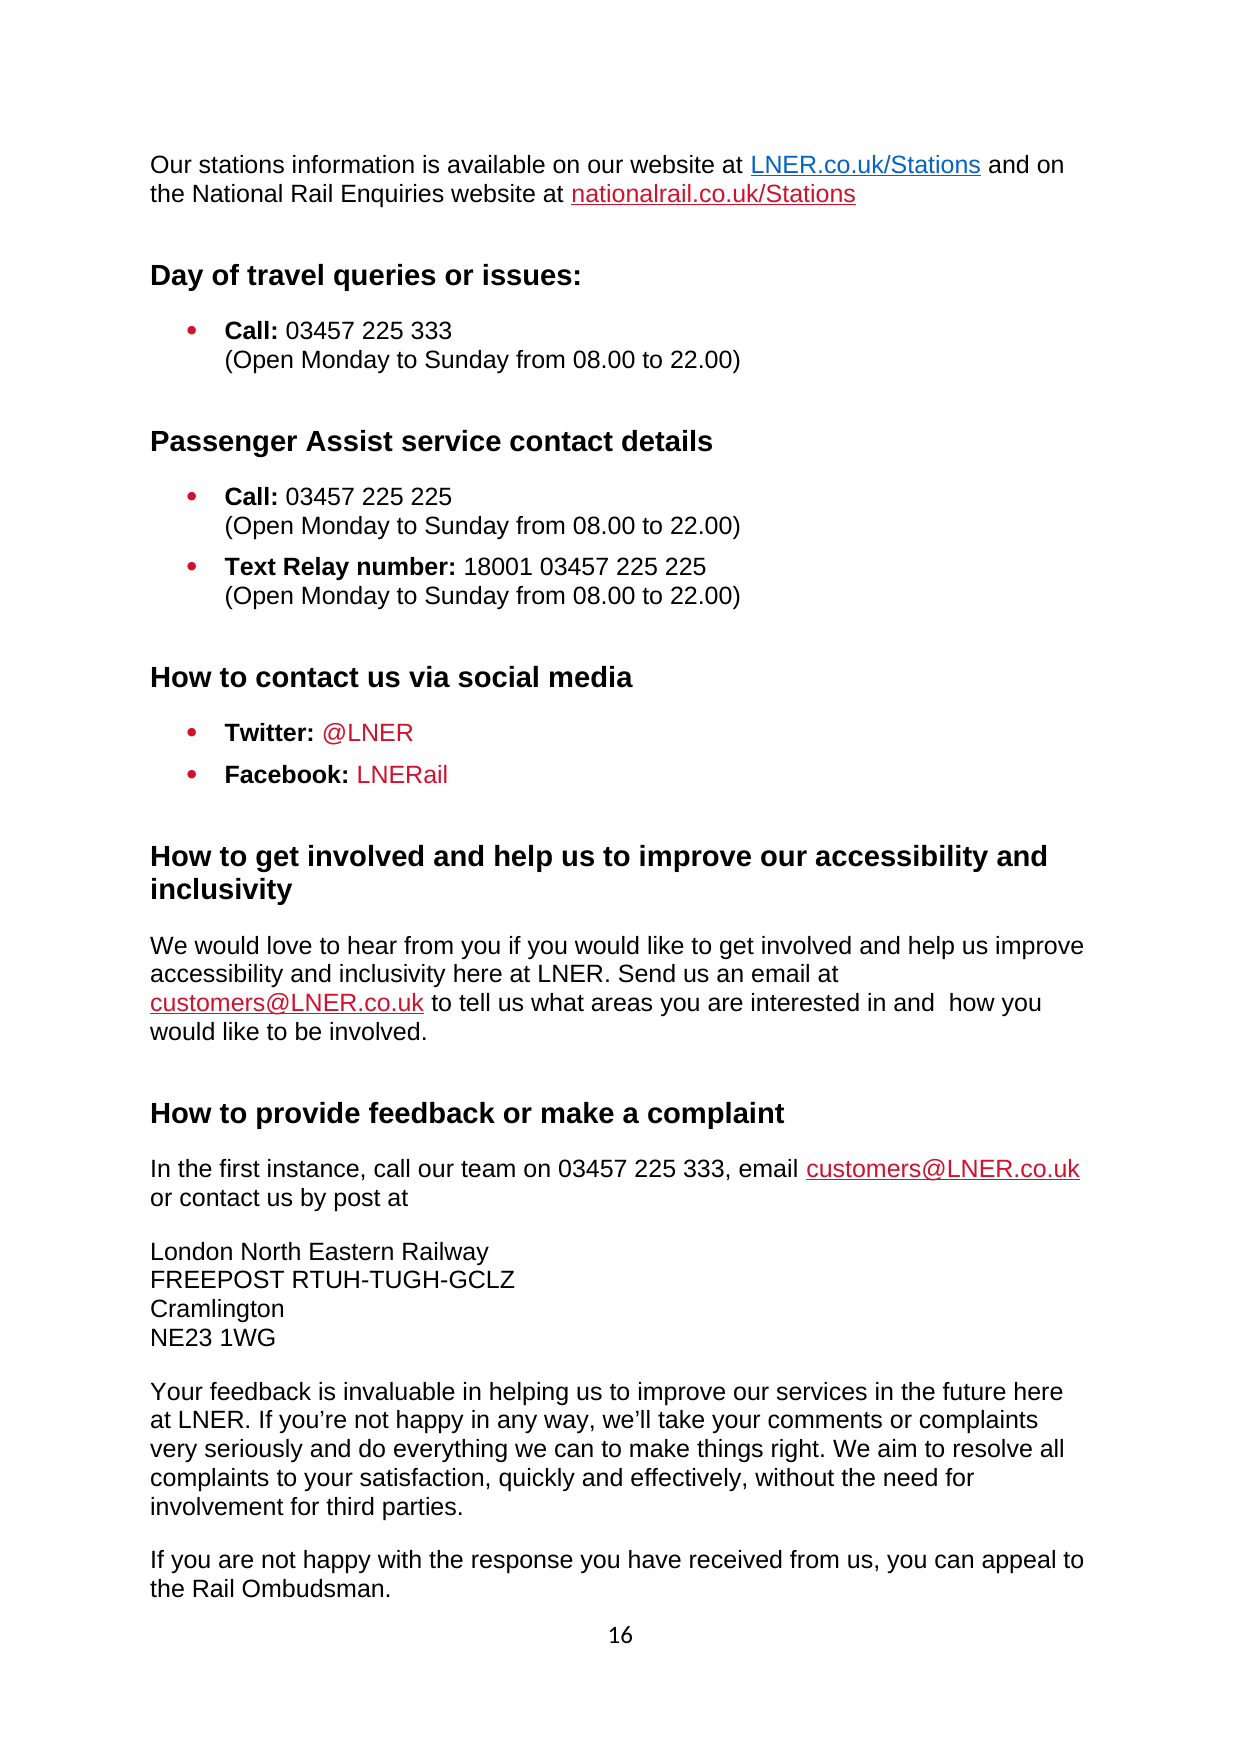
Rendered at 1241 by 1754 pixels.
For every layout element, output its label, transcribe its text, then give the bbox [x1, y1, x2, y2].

text London North Eastern Railway FREEPOST RTUH-TUGH-GCLZ Cramlington NE23 1WG [150, 1237, 1090, 1352]
text Your feedback is invaluable in helping us to improve our services in the future here at LNER. If you’re not happy in any way, we’ll take your comments or complaints very seriously and do everything we can to make things right. We aim to resolve all complaints to your satisfaction, quickly and effectively, without the need for involvement for third parties. [150, 1377, 1090, 1521]
text We would love to hear from you if you would like to get involved and help us improve accessibility and inclusivity here at LNER. Send us an email at customers@LNER.co.uk to tell us what areas you are interested in and how you would like to be involved. [150, 931, 1090, 1046]
subtitle How to get involved and help us to improve our accessibility and inclusivity [150, 839, 1090, 906]
list Facebook: LNERail [187, 760, 1090, 789]
list Text Relay number: 18001 03457 225 225 (Open Monday to Sunday from 08.00 to 22.00) [187, 552, 1090, 610]
subtitle Passenger Assist service contact details [150, 424, 1090, 457]
text Our stations information is available on our website at LNER.co.uk/Stations and on the National Rail Enquiries website at nationalrail.co.uk/Stations [150, 150, 1090, 207]
text In the first instance, call our team on 03457 225 333, email customers@LNER.co.uk or contact us by post at [150, 1154, 1090, 1212]
list Call: 03457 225 333 (Open Monday to Sunday from 08.00 to 22.00) [187, 316, 1090, 374]
list Call: 03457 225 225 (Open Monday to Sunday from 08.00 to 22.00) [187, 482, 1090, 540]
subtitle Day of travel queries or issues: [150, 257, 1090, 291]
text If you are not happy with the response you have received from us, you can appeal to the Rail Ombudsman. [150, 1546, 1090, 1603]
subtitle How to contact us via social media [150, 660, 1090, 693]
list Twitter: @LNER [187, 718, 1090, 747]
subtitle How to provide feedback or make a complaint [150, 1096, 1090, 1129]
